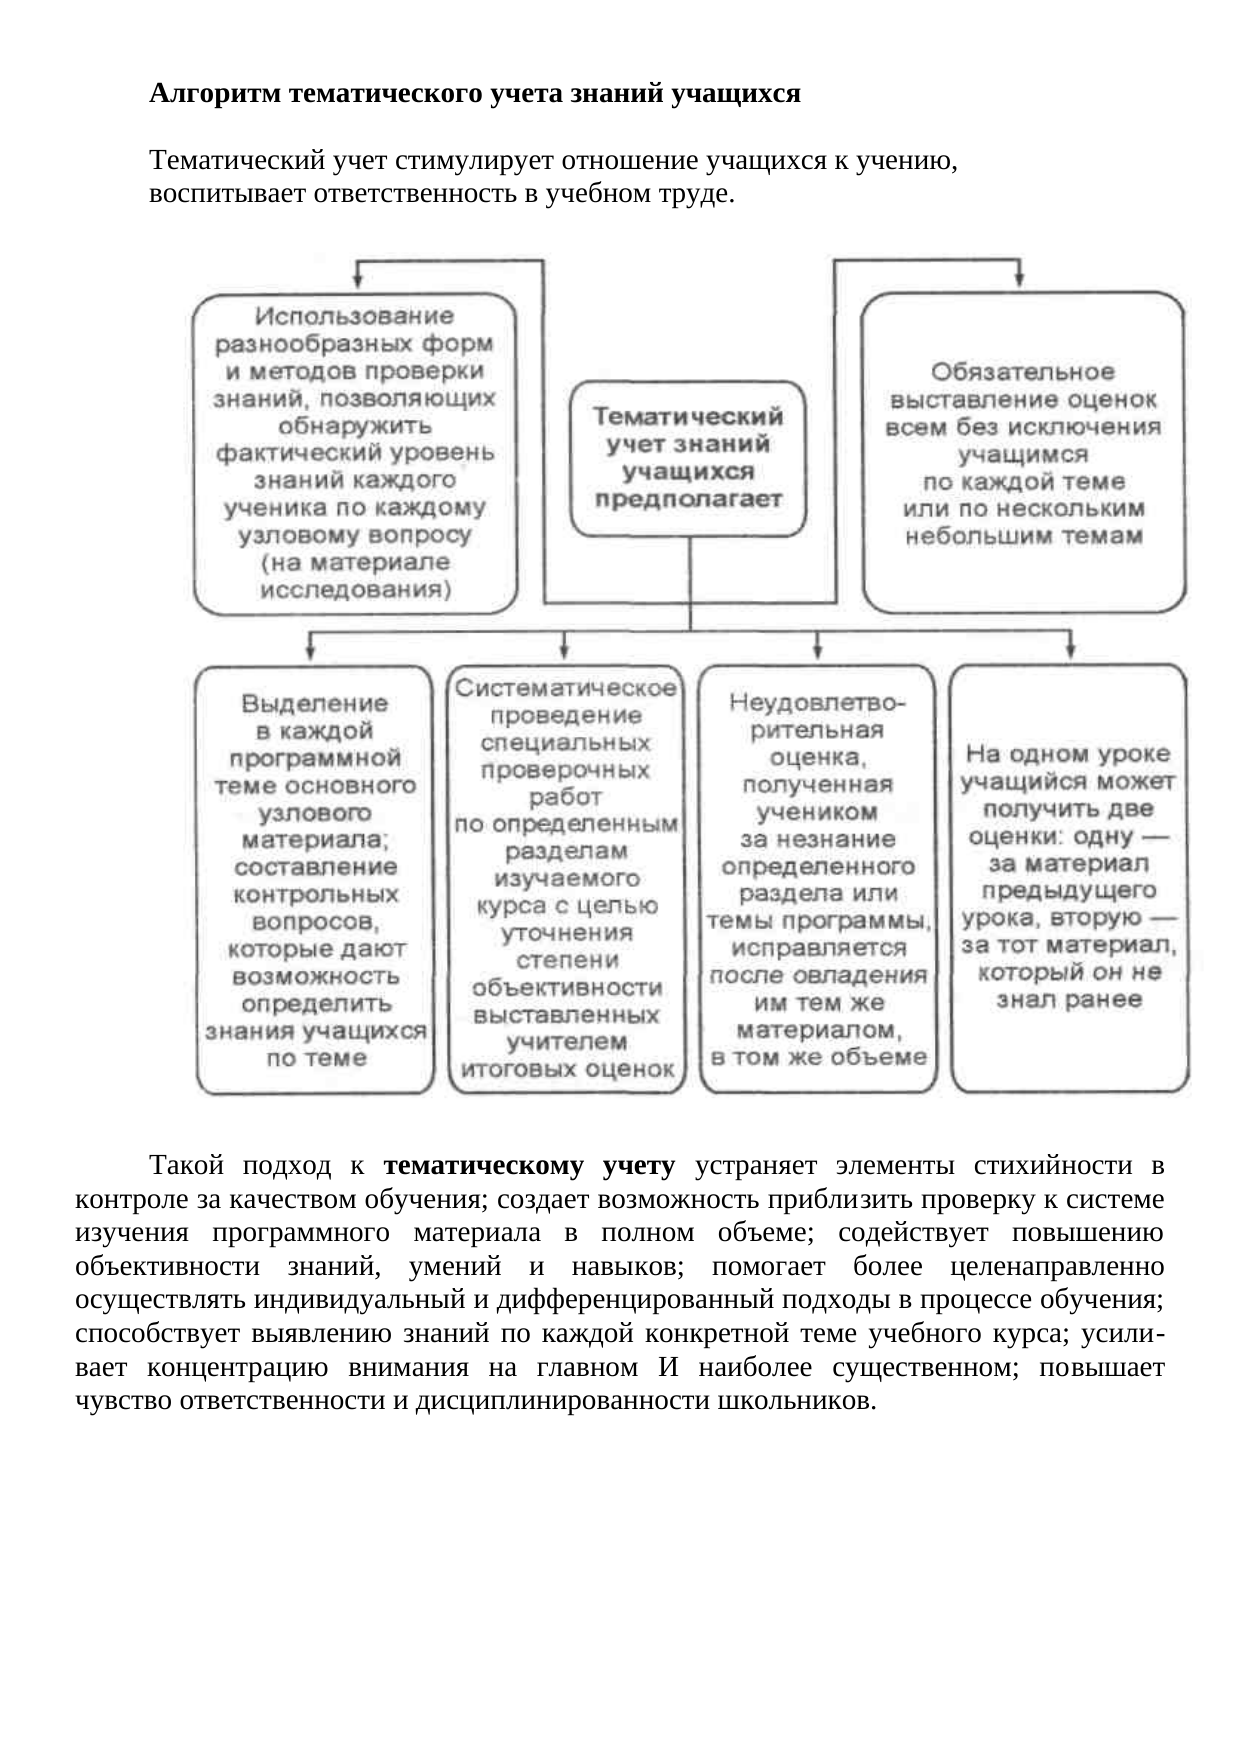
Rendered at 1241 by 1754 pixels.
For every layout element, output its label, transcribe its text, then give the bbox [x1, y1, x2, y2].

text воспитывает ответственность в учебном труде. [75, 176, 1165, 209]
text Такой подход к тематическому учету устраняет элементы стихийности в контроле за качеством обучения; создает возможность приблизить проверку к системе изучения программного материала в полном объеме; содействует повышению объективности знаний, умений и навыков; помогает более целенаправленно осуществлять индивидуальный и дифференцированный подходы в процессе обучения; способствует выявлению знаний по каждой конкретной теме учебного курса; усиливает концентрацию внимания на главном И наиболее существенном; повышает чувство ответственности и дисциплинированности школьников. [75, 1147, 1165, 1416]
picture [148, 242, 1232, 1114]
text Алгоритм тематического учета знаний учащихся [75, 75, 1165, 108]
text Тематический учет стимулирует отношение учащихся к учению, [75, 142, 1165, 176]
